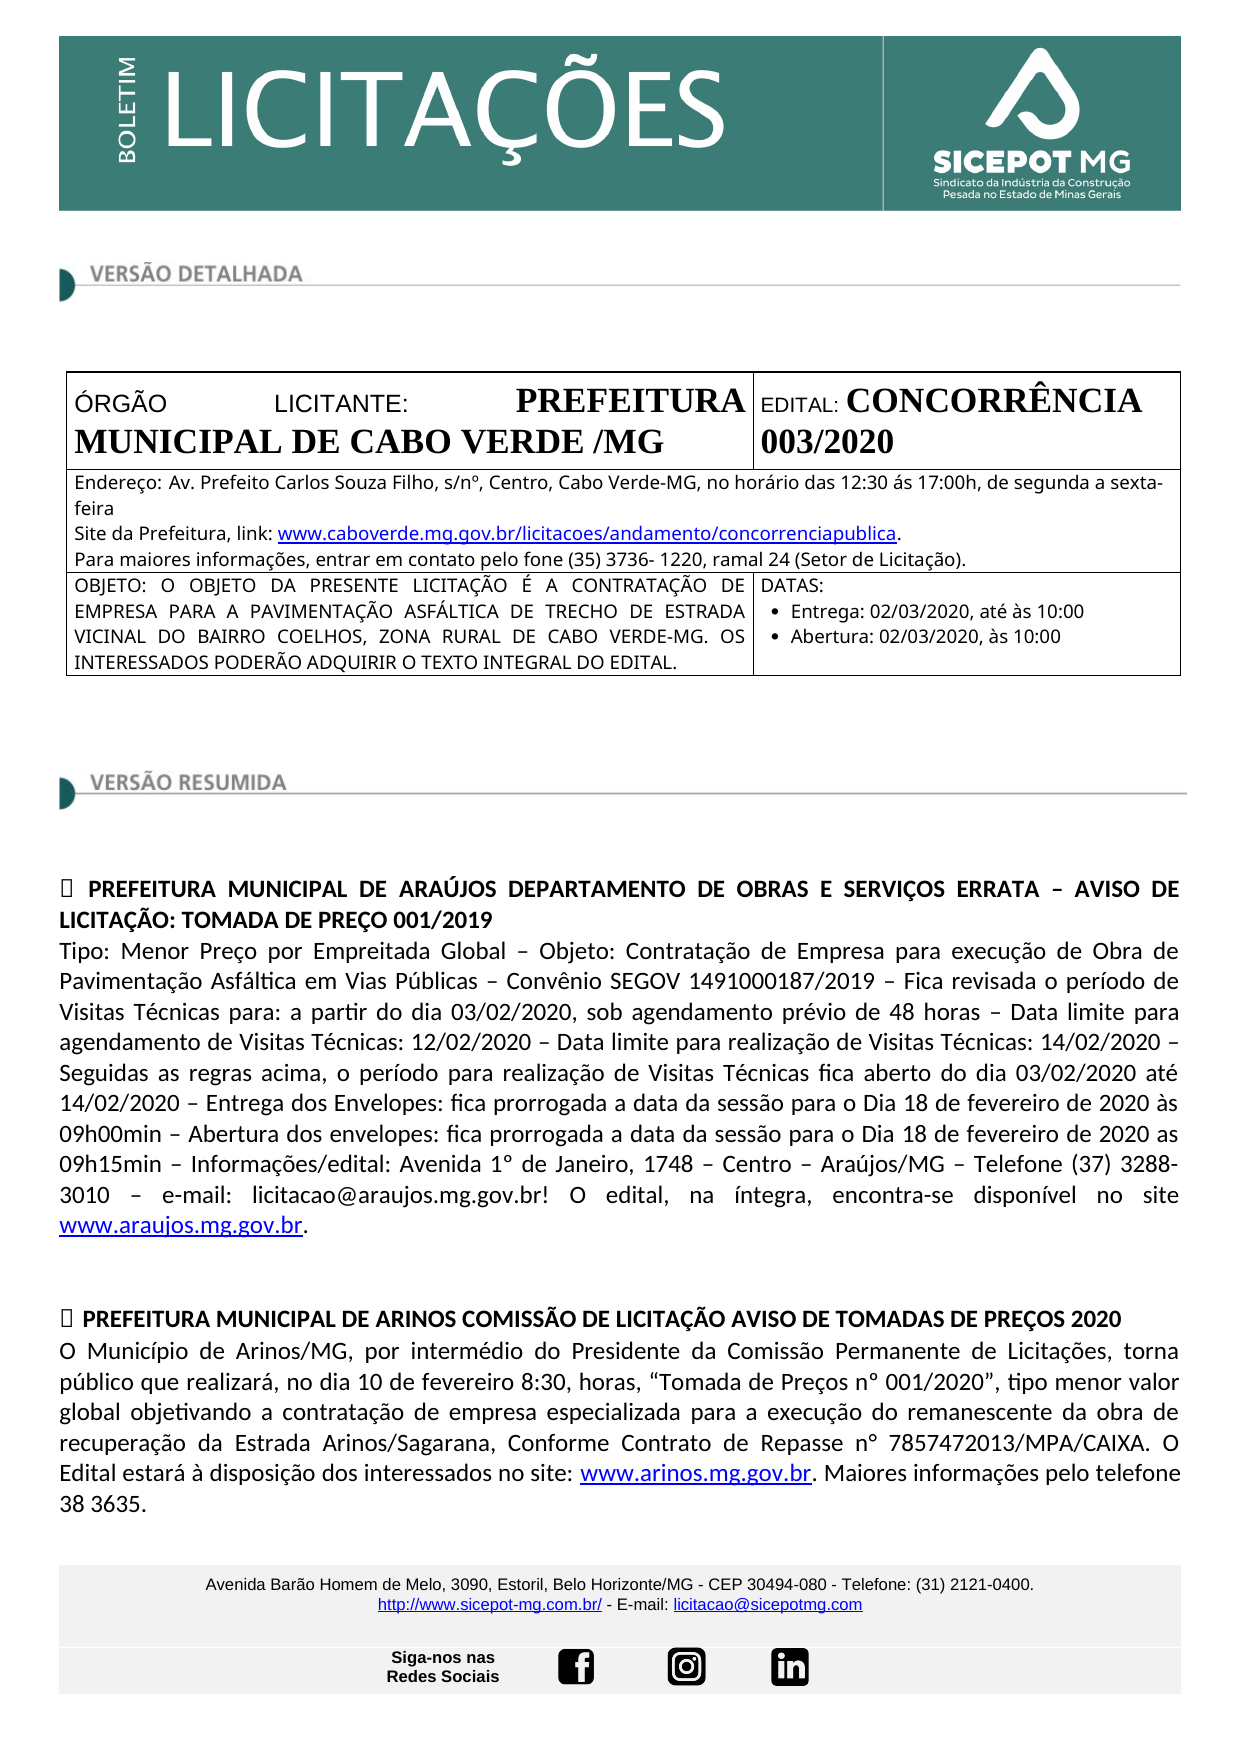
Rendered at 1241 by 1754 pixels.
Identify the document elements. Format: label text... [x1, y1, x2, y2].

picture [59, 262, 1181, 302]
text  PREFEITURA MUNICIPAL DE ARAÚJOS DEPARTAMENTO DE OBRAS E SERVIÇOS ERRATA – AVISO DE LICITAÇÃO: TOMADA DE PREÇO 001/2019 [59, 870, 1181, 935]
picture [59, 770, 1188, 810]
table_header ÓRGÃO LICITANTE: PREFEITURA MUNICIPAL DE CABO VERDE /MG [67, 373, 753, 468]
table_cell Endereço: Av. Prefeito Carlos Souza Filho, s/nº, Centro, Cabo Verde-MG, no horário das 12:30 ás 17:00h, de segunda a sexta-feira Site da Prefeitura, link: www.caboverde.mg.gov.br/licitacoes/andamento/concorrenciapublica. Para maiores informações, entrar em contato pelo fone (35) 3736- 1220, ramal 24 (Setor de Licitação). [67, 470, 1180, 572]
text O Município de Arinos/MG, por intermédio do Presidente da Comissão Permanente de Licitações, torna público que realizará, no dia 10 de fevereiro 8:30, horas, “Tomada de Preços nº 001/2020”, tipo menor valor global objetivando a contratação de empresa especializada para a execução do remanescente da obra de recuperação da Estrada Arinos/Sagarana, Conforme Contrato de Repasse n° 7857472013/MPA/CAIXA. O Edital estará à disposição dos interessados no site: www.arinos.mg.gov.br. Maiores informações pelo telefone 38 3635. [59, 1335, 1181, 1518]
picture [667, 1647, 706, 1686]
picture [771, 1648, 809, 1686]
table_header EDITAL: CONCORRÊNCIA 003/2020 [754, 373, 1180, 468]
table_cell OBJETO: O OBJETO DA PRESENTE LICITAÇÃO É A CONTRATAÇÃO DE EMPRESA PARA A PAVIMENTAÇÃO ASFÁLTICA DE TRECHO DE ESTRADA VICINAL DO BAIRRO COELHOS, ZONA RURAL DE CABO VERDE-MG. OS INTERESSADOS PODERÃO ADQUIRIR O TEXTO INTEGRAL DO EDITAL. [67, 573, 753, 675]
text  PREFEITURA MUNICIPAL DE ARINOS COMISSÃO DE LICITAÇÃO AVISO DE TOMADAS DE PREÇOS 2020 [59, 1301, 1181, 1335]
picture [557, 1648, 594, 1685]
table_cell DATAS: Entrega: 02/03/2020, até às 10:00 Abertura: 02/03/2020, às 10:00 [754, 573, 1180, 675]
text Tipo: Menor Preço por Empreitada Global – Objeto: Contratação de Empresa para execução de Obra de Pavimentação Asfáltica em Vias Públicas – Convênio SEGOV 1491000187/2019 – Fica revisada o período de Visitas Técnicas para: a partir do dia 03/02/2020, sob agendamento prévio de 48 horas – Data limite para agendamento de Visitas Técnicas: 12/02/2020 – Data limite para realização de Visitas Técnicas: 14/02/2020 – Seguidas as regras acima, o período para realização de Visitas Técnicas fica aberto do dia 03/02/2020 até 14/02/2020 – Entrega dos Envelopes: fica prorrogada a data da sessão para o Dia 18 de fevereiro de 2020 às 09h00min – Abertura dos envelopes: fica prorrogada a data da sessão para o Dia 18 de fevereiro de 2020 as 09h15min – Informações/edital: Avenida 1º de Janeiro, 1748 – Centro – Araújos/MG – Telefone (37) 3288-3010 – e-mail: licitacao@araujos.mg.gov.br! O edital, na íntegra, encontra-se disponível no site www.araujos.mg.gov.br. [59, 935, 1181, 1240]
picture [59, 36, 1181, 211]
